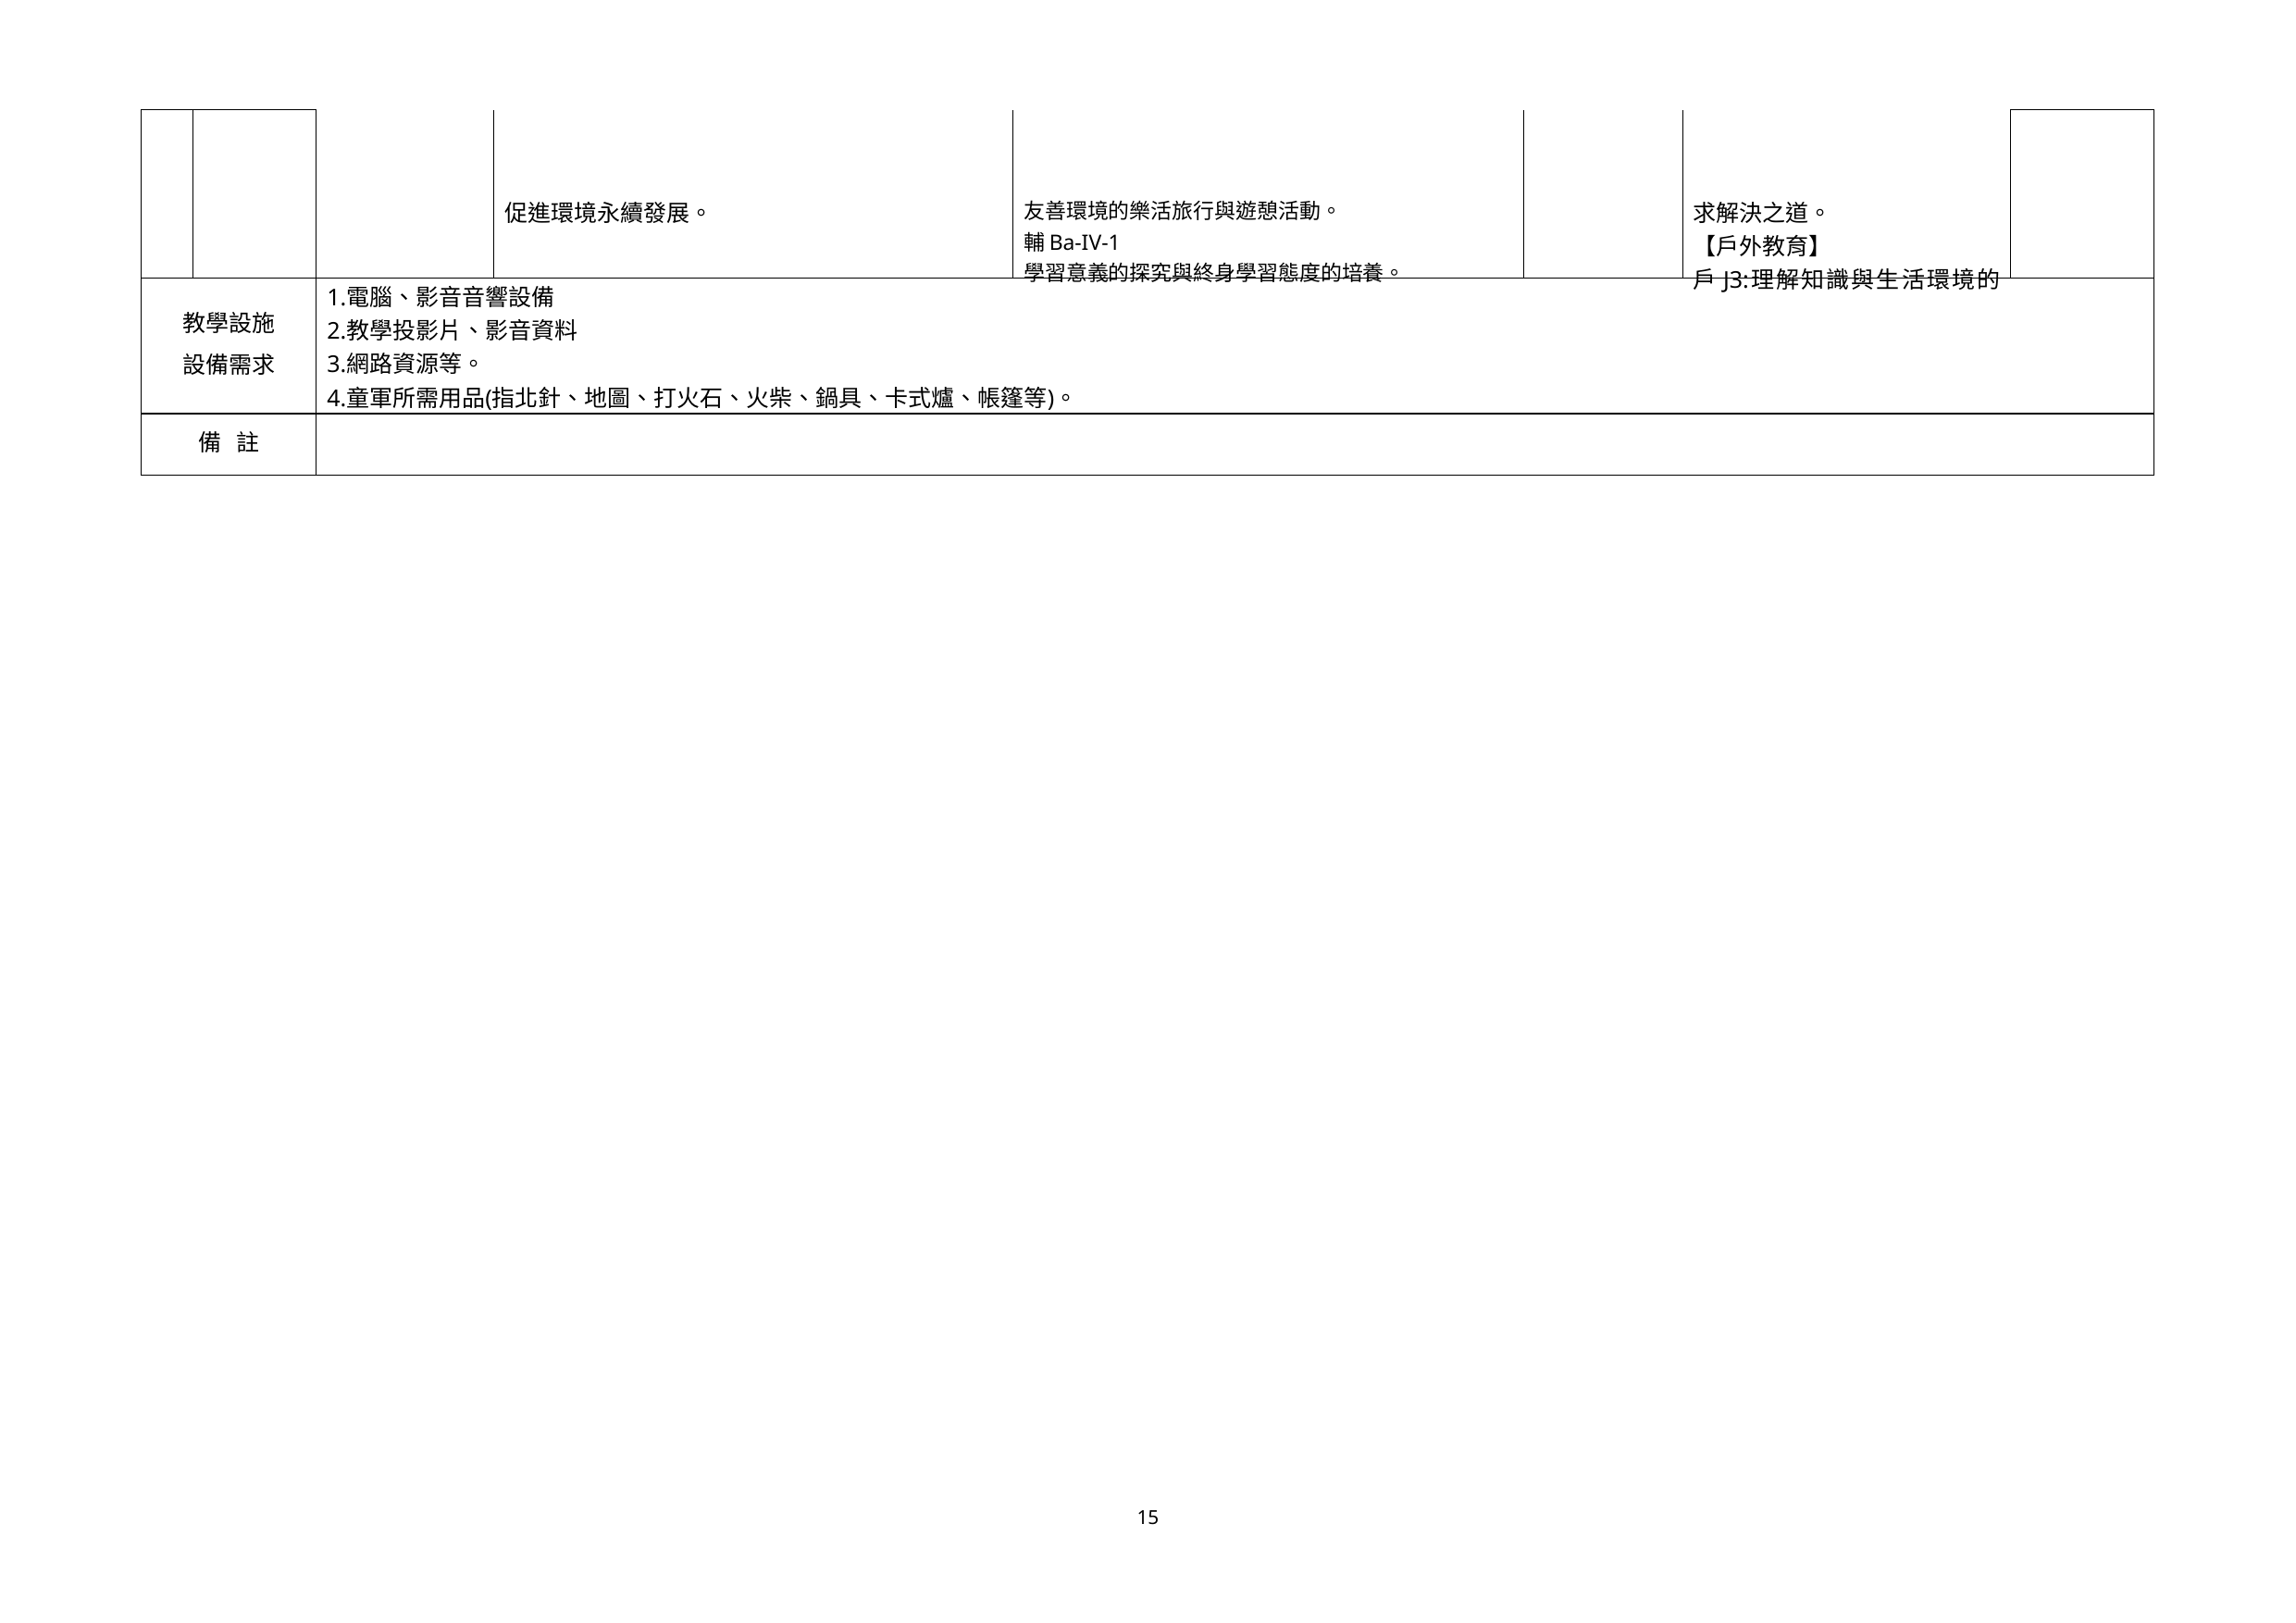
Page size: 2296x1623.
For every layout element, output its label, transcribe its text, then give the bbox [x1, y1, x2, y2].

table_cell 備 註 [142, 415, 316, 475]
table_cell [316, 415, 2153, 475]
table_cell 教學設施 設備需求 [142, 279, 316, 413]
table_cell 1.電腦、影音音響設備 2.教學投影片、影音資料 3.網路資源等。 4.童軍所需用品(指北針、地圖、打火石、火柴、鍋具、卡式爐、帳篷等)。 [316, 279, 2153, 413]
table_cell [2011, 110, 2153, 278]
